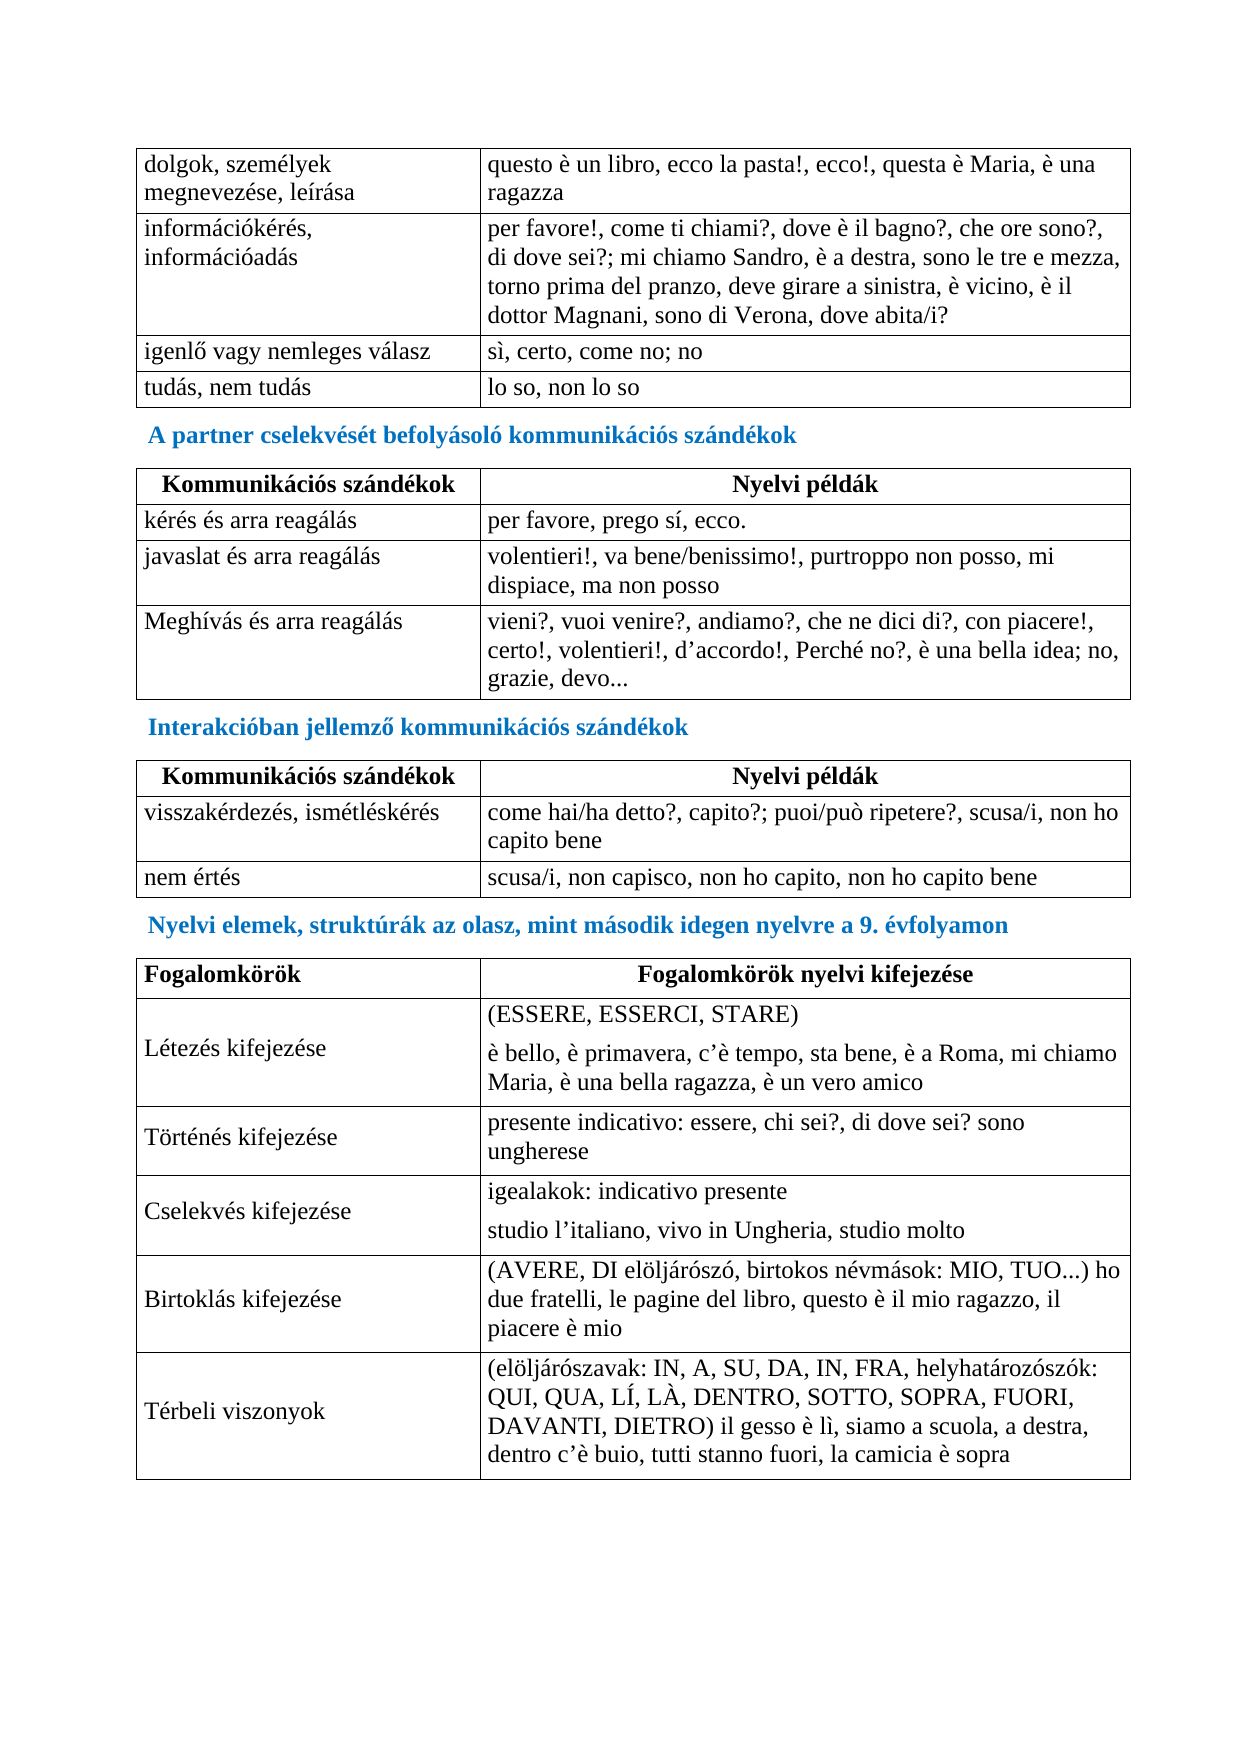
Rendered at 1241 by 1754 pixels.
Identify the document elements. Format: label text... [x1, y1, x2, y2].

table_cell lo so, non lo so [481, 372, 1130, 407]
table_header Nyelvi példák [481, 469, 1130, 504]
table_cell vieni?, vuoi venire?, andiamo?, che ne dici di?, con piacere!, certo!, volentieri!, d’accordo!, Perché no?, è una bella idea; no, grazie, devo... [481, 606, 1130, 698]
table_header Nyelvi példák [481, 761, 1130, 796]
table_cell come hai/ha detto?, capito?; puoi/può ripetere?, scusa/i, non ho capito bene [481, 797, 1130, 861]
table_header Kommunikációs szándékok [137, 761, 480, 796]
table_cell Meghívás és arra reagálás [137, 606, 480, 698]
table_header Fogalomkörök [137, 959, 480, 998]
table_cell (ESSERE, ESSERCI, STARE) è bello, è primavera, c’è tempo, sta bene, è a Roma, mi chiamo Maria, è una bella ragazza, è un vero amico [481, 999, 1130, 1106]
table_cell Történés kifejezése [137, 1107, 480, 1175]
table_cell (AVERE, DI elöljárószó, birtokos névmások: MIO, TUO...) ho due fratelli, le pagine del libro, questo è il mio ragazzo, il piacere è mio [481, 1256, 1130, 1352]
table_header Fogalomkörök nyelvi kifejezése [481, 959, 1130, 998]
table_cell Birtoklás kifejezése [137, 1256, 480, 1352]
table_cell questo è un libro, ecco la pasta!, ecco!, questa è Maria, è una ragazza [481, 149, 1130, 212]
table_cell presente indicativo: essere, chi sei?, di dove sei? sono ungherese [481, 1107, 1130, 1175]
table_cell kérés és arra reagálás [137, 505, 480, 540]
table_cell Létezés kifejezése [137, 999, 480, 1106]
table_cell volentieri!, va bene/benissimo!, purtroppo non posso, mi dispiace, ma non posso [481, 541, 1130, 605]
table_cell per favore!, come ti chiami?, dove è il bagno?, che ore sono?, di dove sei?; mi chiamo Sandro, è a destra, sono le tre e mezza, torno prima del pranzo, deve girare a sinistra, è vicino, è il dottor Magnani, sono di Verona, dove abita/i? [481, 214, 1130, 335]
table_cell információkérés, információadás [137, 214, 480, 335]
text Interakcióban jellemző kommunikációs szándékok [148, 712, 1093, 741]
table_cell Térbeli viszonyok [137, 1353, 480, 1479]
text A partner cselekvését befolyásoló kommunikációs szándékok [148, 420, 1093, 449]
table_cell scusa/i, non capisco, non ho capito, non ho capito bene [481, 862, 1130, 897]
table_cell sì, certo, come no; no [481, 336, 1130, 371]
table_cell per favore, prego sí, ecco. [481, 505, 1130, 540]
text Nyelvi elemek, struktúrák az olasz, mint második idegen nyelvre a 9. évfolyamon [148, 910, 1093, 939]
table_cell nem értés [137, 862, 480, 897]
table_cell Cselekvés kifejezése [137, 1176, 480, 1254]
table_cell igealakok: indicativo presente studio l’italiano, vivo in Ungheria, studio molto [481, 1176, 1130, 1254]
table_cell igenlő vagy nemleges válasz [137, 336, 480, 371]
table_cell javaslat és arra reagálás [137, 541, 480, 605]
table_cell tudás, nem tudás [137, 372, 480, 407]
table_cell dolgok, személyek megnevezése, leírása [137, 149, 480, 212]
table_cell visszakérdezés, ismétléskérés [137, 797, 480, 861]
table_header Kommunikációs szándékok [137, 469, 480, 504]
table_cell (elöljárószavak: IN, A, SU, DA, IN, FRA, helyhatározószók: QUI, QUA, LÍ, LÀ, dentro, sotto, sopra, fuori, davanti, dietro) il gesso è lì, siamo a scuola, a destra, dentro c’è buio, tutti stanno fuori, la camicia è sopra [481, 1353, 1130, 1479]
